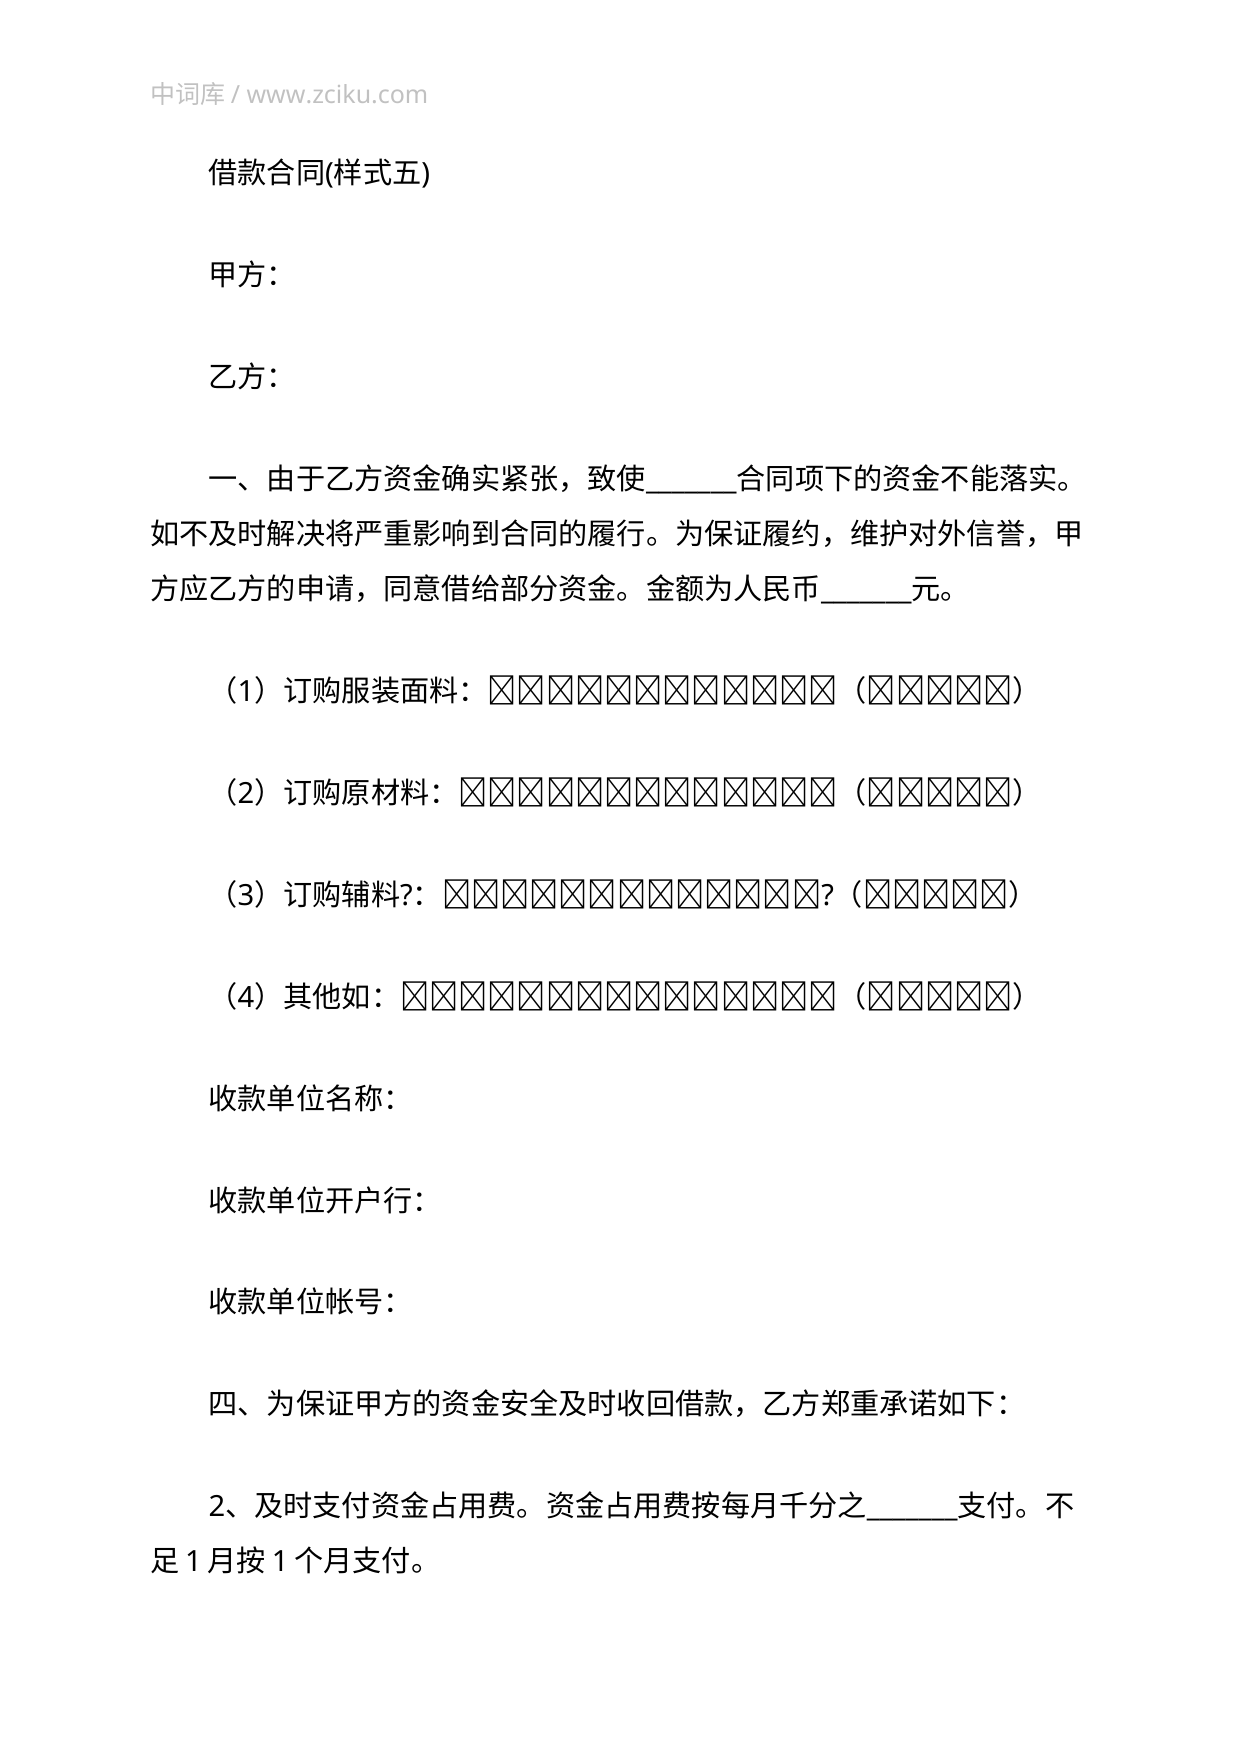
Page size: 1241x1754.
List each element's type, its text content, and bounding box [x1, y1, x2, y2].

text 一、由于乙方资金确实紧张，致使_______合同项下的资金不能落实。如不及时解决将严重影响到合同的履行。为保证履约，维护对外信誉，甲方应乙方的申请，同意借给部分资金。金额为人民币_______元。 [150, 456, 1090, 608]
text （4）其他如：（） [150, 973, 1090, 1016]
text （3）订购辅料?：?（） [150, 871, 1090, 914]
text （2）订购原材料：（） [150, 769, 1090, 812]
text 甲方： [150, 252, 1090, 294]
text 收款单位开户行： [150, 1177, 1090, 1219]
text 借款合同(样式五) [150, 150, 1090, 192]
text 收款单位名称： [150, 1075, 1090, 1118]
text 四、为保证甲方的资金安全及时收回借款，乙方郑重承诺如下： [150, 1381, 1090, 1423]
text 收款单位帐号： [150, 1279, 1090, 1321]
text （1）订购服装面料：（） [150, 667, 1090, 710]
text 乙方： [150, 354, 1090, 396]
text 2、及时支付资金占用费。资金占用费按每月千分之_______支付。不足1月按1个月支付。 [150, 1482, 1090, 1580]
